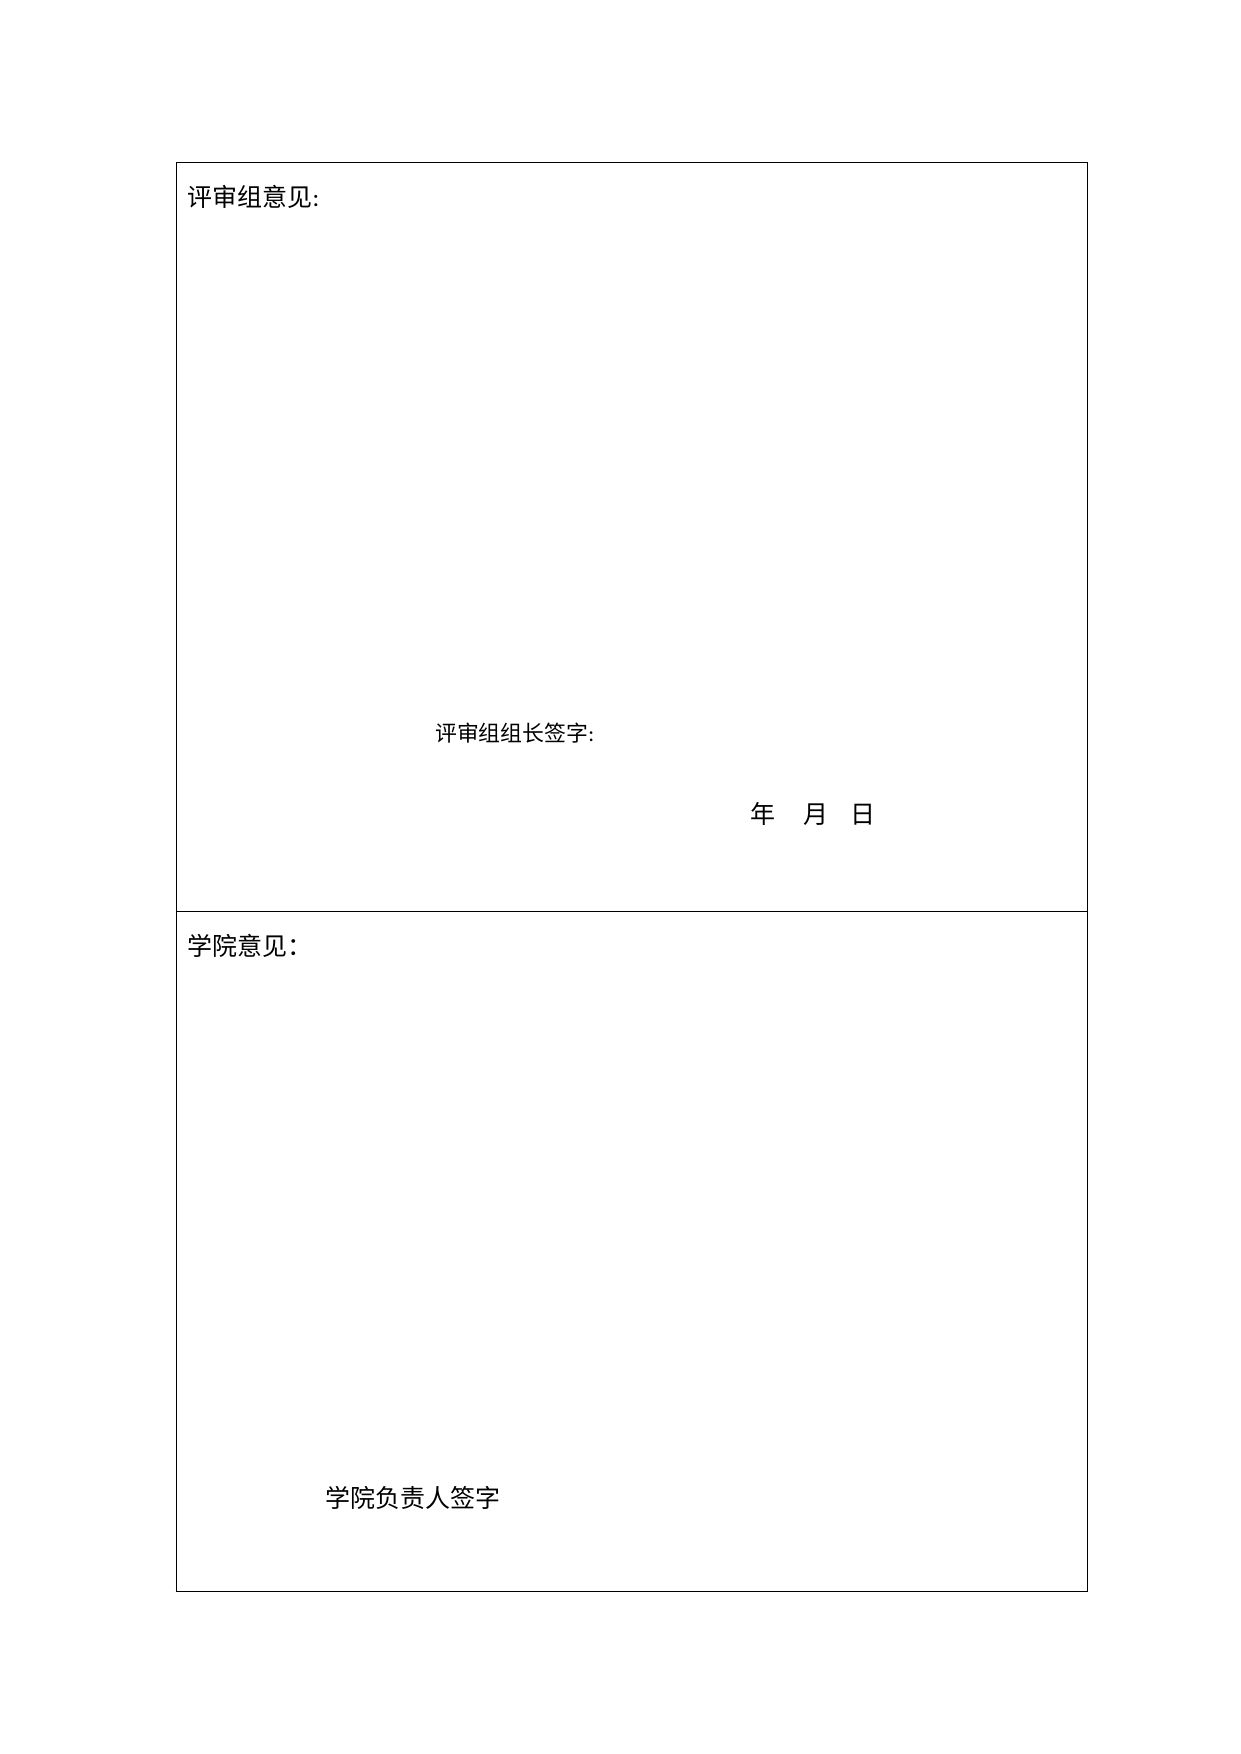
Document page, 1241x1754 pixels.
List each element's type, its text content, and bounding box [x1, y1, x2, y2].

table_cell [177, 912, 1087, 1591]
table_header 评审组意见: 评审组组长签字: 年 月 日 [177, 163, 1087, 911]
